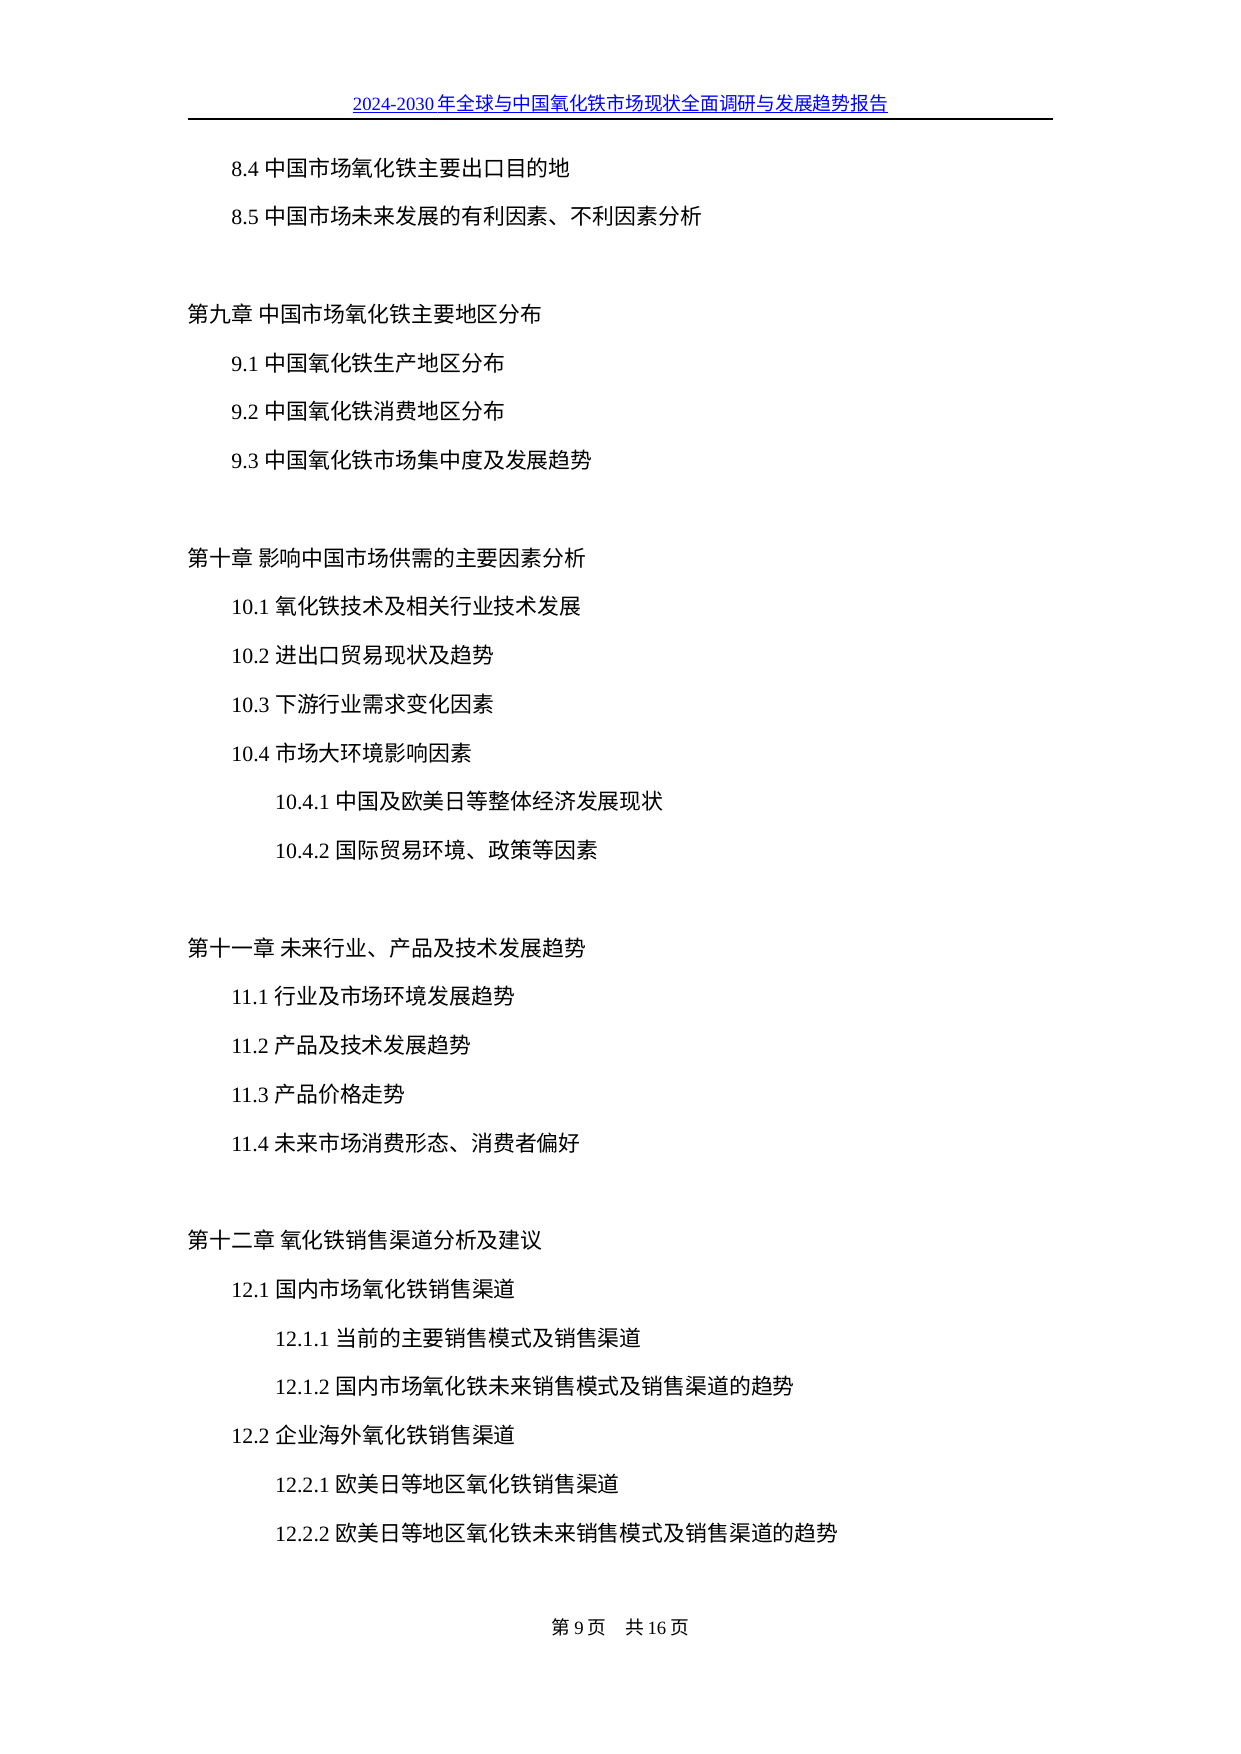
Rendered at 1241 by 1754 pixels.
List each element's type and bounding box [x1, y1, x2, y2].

text [187, 150, 1053, 1548]
